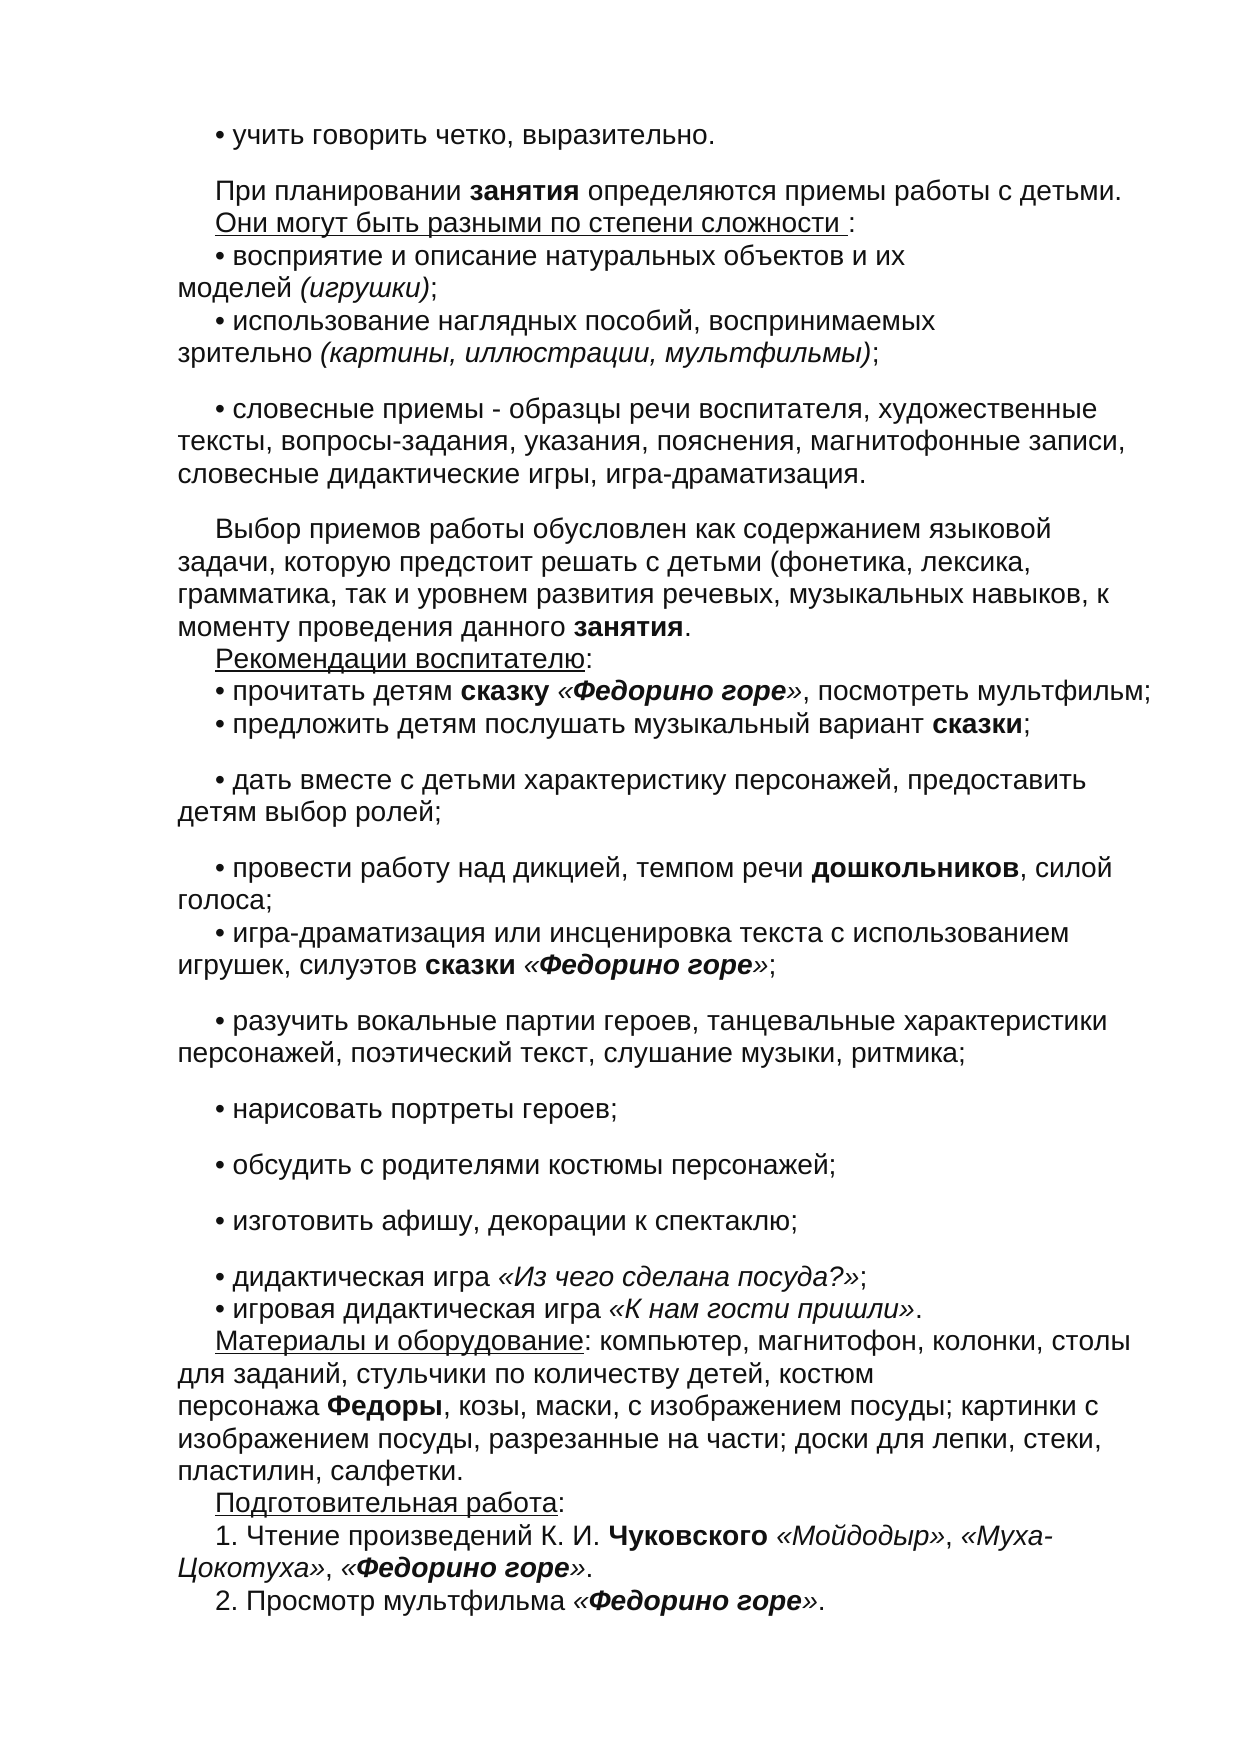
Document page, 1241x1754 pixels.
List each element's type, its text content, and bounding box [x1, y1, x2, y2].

text • игра-драматизация или инсценировка текста с использованием игрушек, силуэтов сказки «Федорино горе»; [177, 916, 1152, 980]
text 2. Просмотр мультфильма «Федорино горе». [177, 1583, 1152, 1616]
text • разучить вокальные партии героев, танцевальные характеристики персонажей, поэтический текст, слушание музыки, ритмика; [177, 1004, 1152, 1069]
text • провести работу над дикцией, темпом речи дошкольников, силой голоса; [177, 851, 1152, 916]
text Подготовительная работа: [177, 1486, 1152, 1519]
text • игровая дидактическая игра «К нам гости пришли». [177, 1292, 1152, 1324]
text Материалы и оборудование: компьютер, магнитофон, колонки, столы для заданий, стульчики по количеству детей, костюм персонажа Федоры, козы, маски, с изображением посуды; картинки с изображением посуды, разрезанные на части; доски для лепки, стеки, пластилин, салфетки. [177, 1324, 1152, 1486]
text • предложить детям послушать музыкальный вариант сказки; [177, 707, 1152, 739]
text 1. Чтение произведений К. И. Чуковского «Мойдодыр», «Муха-Цокотуха», «Федорино горе». [177, 1519, 1152, 1583]
text • дидактическая игра «Из чего сделана посуда?»; [177, 1259, 1152, 1292]
text При планировании занятия определяются приемы работы с детьми. [177, 174, 1152, 206]
text • учить говорить четко, выразительно. [177, 118, 1152, 151]
text • нарисовать портреты героев; [177, 1092, 1152, 1124]
text • дать вместе с детьми характеристику персонажей, предоставить детям выбор ролей; [177, 763, 1152, 827]
text • восприятие и описание натуральных объектов и их моделей (игрушки); [177, 239, 1152, 303]
text • изготовить афишу, декорации к спектаклю; [177, 1204, 1152, 1236]
text • обсудить с родителями костюмы персонажей; [177, 1148, 1152, 1180]
text • использование наглядных пособий, воспринимаемых зрительно (картины, иллюстрации, мультфильмы); [177, 303, 1152, 368]
text • словесные приемы - образцы речи воспитателя, художественные тексты, вопросы-задания, указания, пояснения, магнитофонные записи, словесные дидактические игры, игра-драматизация. [177, 392, 1152, 489]
text Рекомендации воспитателю: [177, 642, 1152, 674]
text Выбор приемов работы обусловлен как содержанием языковой задачи, которую предстоит решать с детьми (фонетика, лексика, грамматика, так и уровнем развития речевых, музыкальных навыков, к моменту проведения данного занятия. [177, 512, 1152, 642]
text • прочитать детям сказку «Федорино горе», посмотреть мультфильм; [177, 674, 1152, 707]
text Они могут быть разными по степени сложности : [177, 206, 1152, 239]
